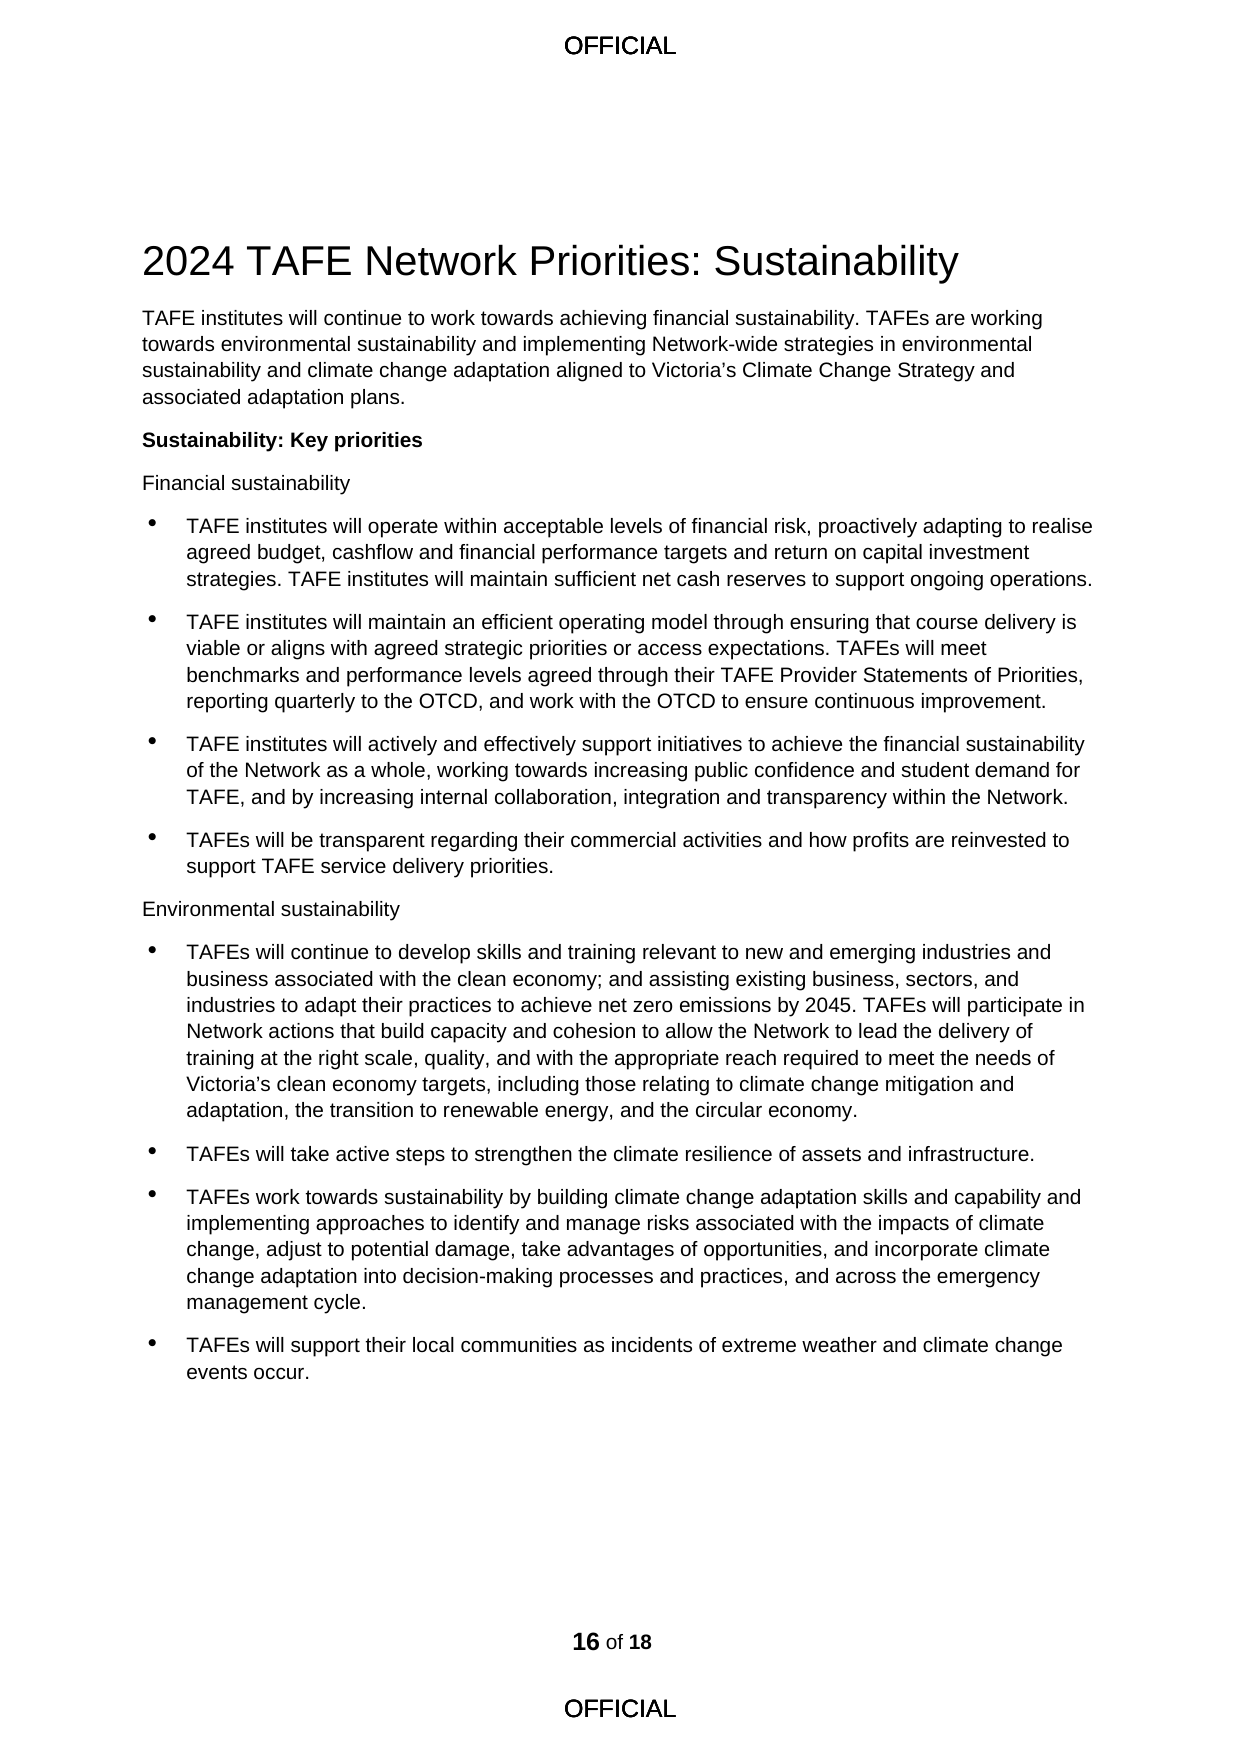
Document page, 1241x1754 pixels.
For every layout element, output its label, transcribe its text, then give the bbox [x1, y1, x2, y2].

subtitle TAFEs will be transparent regarding their commercial activities and how profits are reinvested to support TAFE service delivery priorities. [149, 828, 1098, 878]
subtitle TAFEs will continue to develop skills and training relevant to new and emerging industries and business associated with the clean economy; and assisting existing business, sectors, and industries to adapt their practices to achieve net zero emissions by 2045. TAFEs will participate in Network actions that build capacity and cohesion to allow the Network to lead the delivery of training at the right scale, quality, and with the appropriate reach required to meet the needs of Victoria’s clean economy targets, including those relating to climate change mitigation and adaptation, the transition to renewable energy, and the circular economy. [149, 940, 1098, 1122]
subtitle TAFE institutes will continue to work towards achieving financial sustainability. TAFEs are working towards environmental sustainability and implementing Network-wide strategies in environmental sustainability and climate change adaptation aligned to Victoria’s Climate Change Strategy and associated adaptation plans. [142, 306, 1098, 409]
subtitle TAFE institutes will actively and effectively support initiatives to achieve the financial sustainability of the Network as a whole, working towards increasing public confidence and student demand for TAFE, and by increasing internal collaboration, integration and transparency within the Network. [149, 732, 1098, 808]
subtitle TAFE institutes will operate within acceptable levels of financial risk, proactively adapting to realise agreed budget, cashflow and financial performance targets and return on capital investment strategies. TAFE institutes will maintain sufficient net cash reserves to support ongoing operations. [149, 514, 1098, 591]
subtitle Environmental sustainability [142, 897, 1098, 921]
subtitle TAFE institutes will maintain an efficient operating model through ensuring that course delivery is viable or aligns with agreed strategic priorities or access expectations. TAFEs will meet benchmarks and performance levels agreed through their TAFE Provider Statements of Priorities, reporting quarterly to the OTCD, and work with the OTCD to ensure continuous improvement. [149, 609, 1098, 713]
subtitle Financial sustainability [142, 471, 1098, 495]
subtitle 2024 TAFE Network Priorities: Sustainability [142, 236, 1098, 284]
subtitle TAFEs will take active steps to strengthen the climate resilience of assets and infrastructure. [149, 1141, 1098, 1165]
subtitle TAFEs will support their local communities as incidents of extreme weather and climate change events occur. [149, 1333, 1098, 1383]
subtitle Sustainability: Key priorities [142, 428, 1098, 452]
subtitle TAFEs work towards sustainability by building climate change adaptation skills and capability and implementing approaches to identify and manage risks associated with the impacts of climate change, adjust to potential damage, take advantages of opportunities, and incorporate climate change adaptation into decision-making processes and practices, and across the emergency management cycle. [149, 1184, 1098, 1314]
